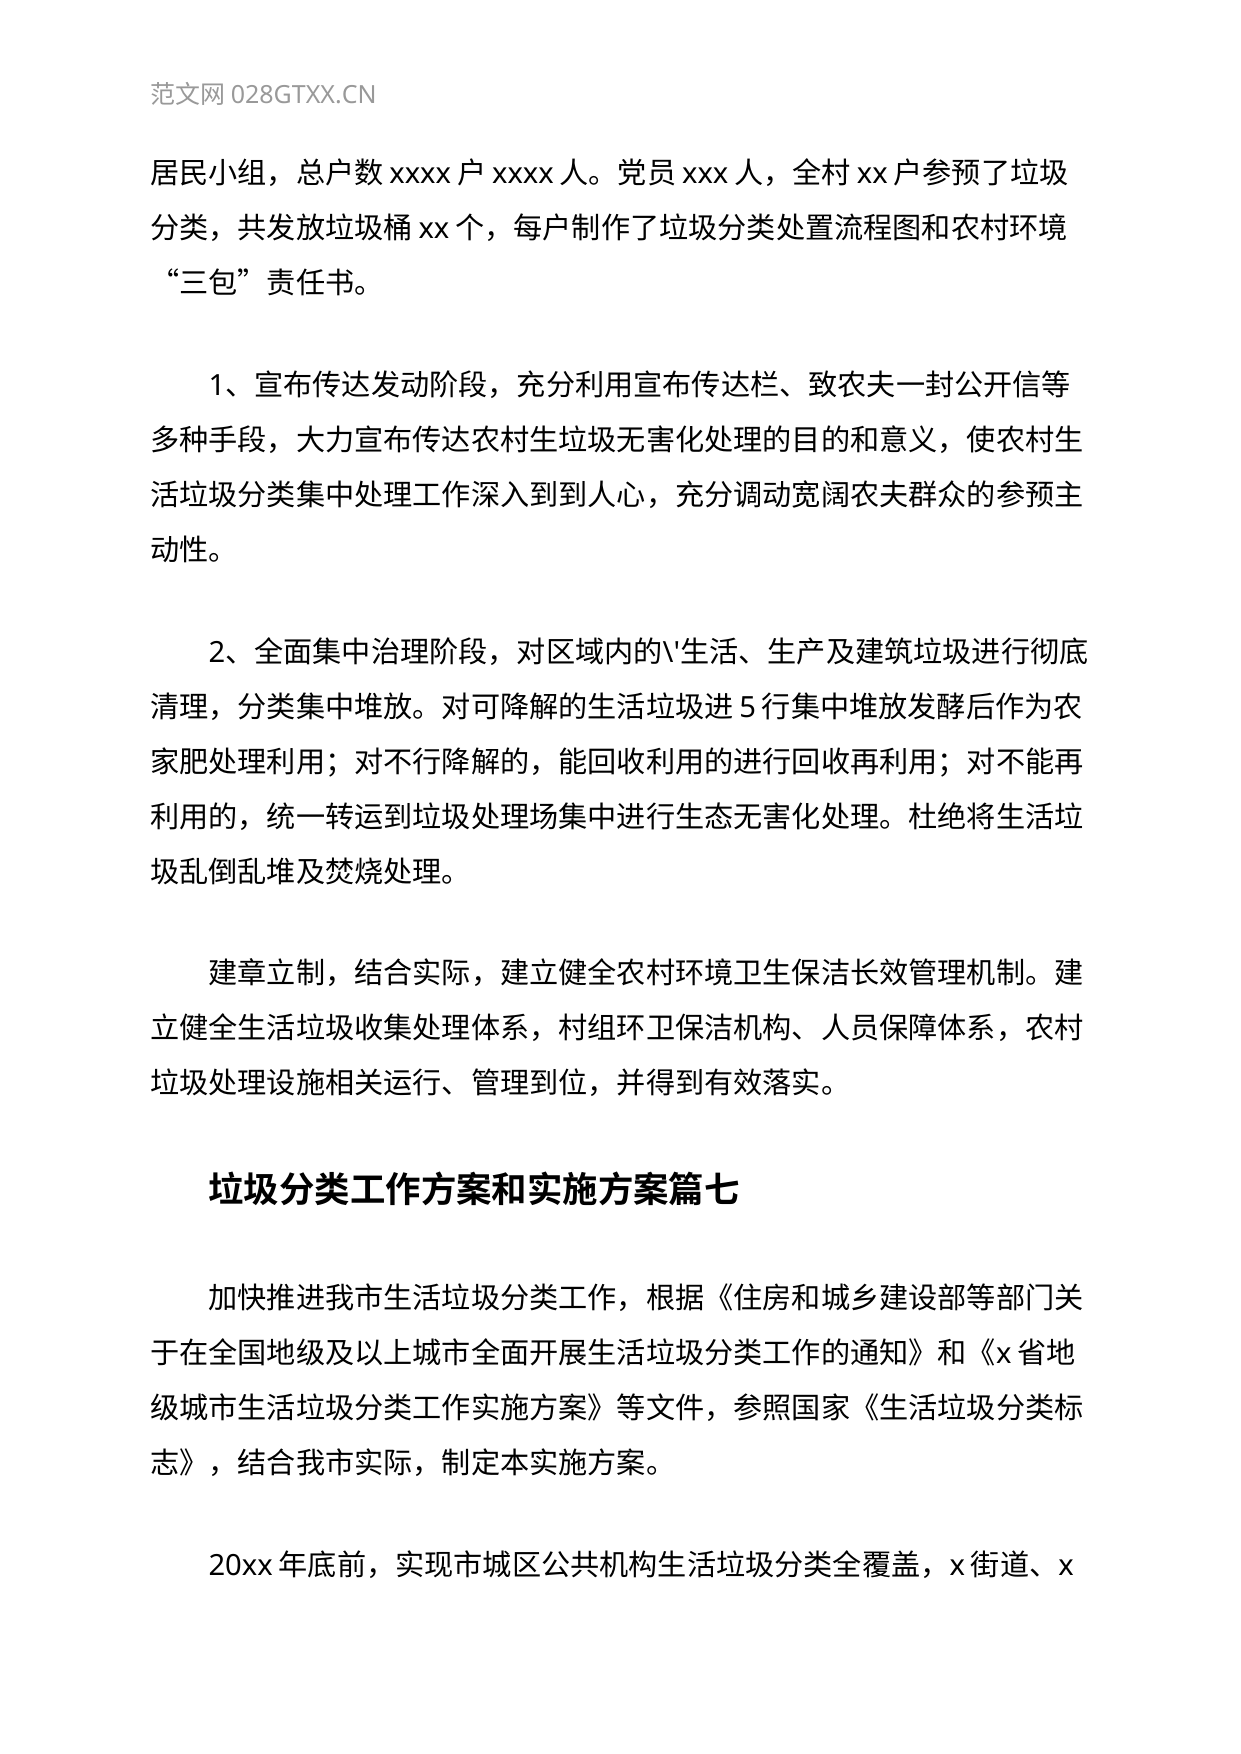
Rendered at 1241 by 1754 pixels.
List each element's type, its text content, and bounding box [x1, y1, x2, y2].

text 加快推进我市生活垃圾分类工作，根据《住房和城乡建设部等部门关于在全国地级及以上城市全面开展生活垃圾分类工作的通知》和《x省地级城市生活垃圾分类工作实施方案》等文件，参照国家《生活垃圾分类标志》，结合我市实际，制定本实施方案。 [150, 1275, 1090, 1482]
text 建章立制，结合实际，建立健全农村环境卫生保洁长效管理机制。建立健全生活垃圾收集处理体系，村组环卫保洁机构、人员保障体系，农村垃圾处理设施相关运行、管理到位，并得到有效落实。 [150, 950, 1090, 1102]
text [150, 150, 1090, 302]
text 垃圾分类工作方案和实施方案篇七 [150, 1161, 1090, 1213]
text 2、全面集中治理阶段，对区域内的\'生活、生产及建筑垃圾进行彻底清理，分类集中堆放。对可降解的生活垃圾进5行集中堆放发酵后作为农家肥处理利用；对不行降解的，能回收利用的进行回收再利用；对不能再利用的，统一转运到垃圾处理场集中进行生态无害化处理。杜绝将生活垃圾乱倒乱堆及焚烧处理。 [150, 628, 1090, 890]
text 1、宣布传达发动阶段，充分利用宣布传达栏、致农夫一封公开信等多种手段，大力宣布传达农村生垃圾无害化处理的目的和意义，使农村生活垃圾分类集中处理工作深入到到人心，充分调动宽阔农夫群众的参预主动性。 [150, 362, 1090, 569]
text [150, 1541, 1090, 1584]
